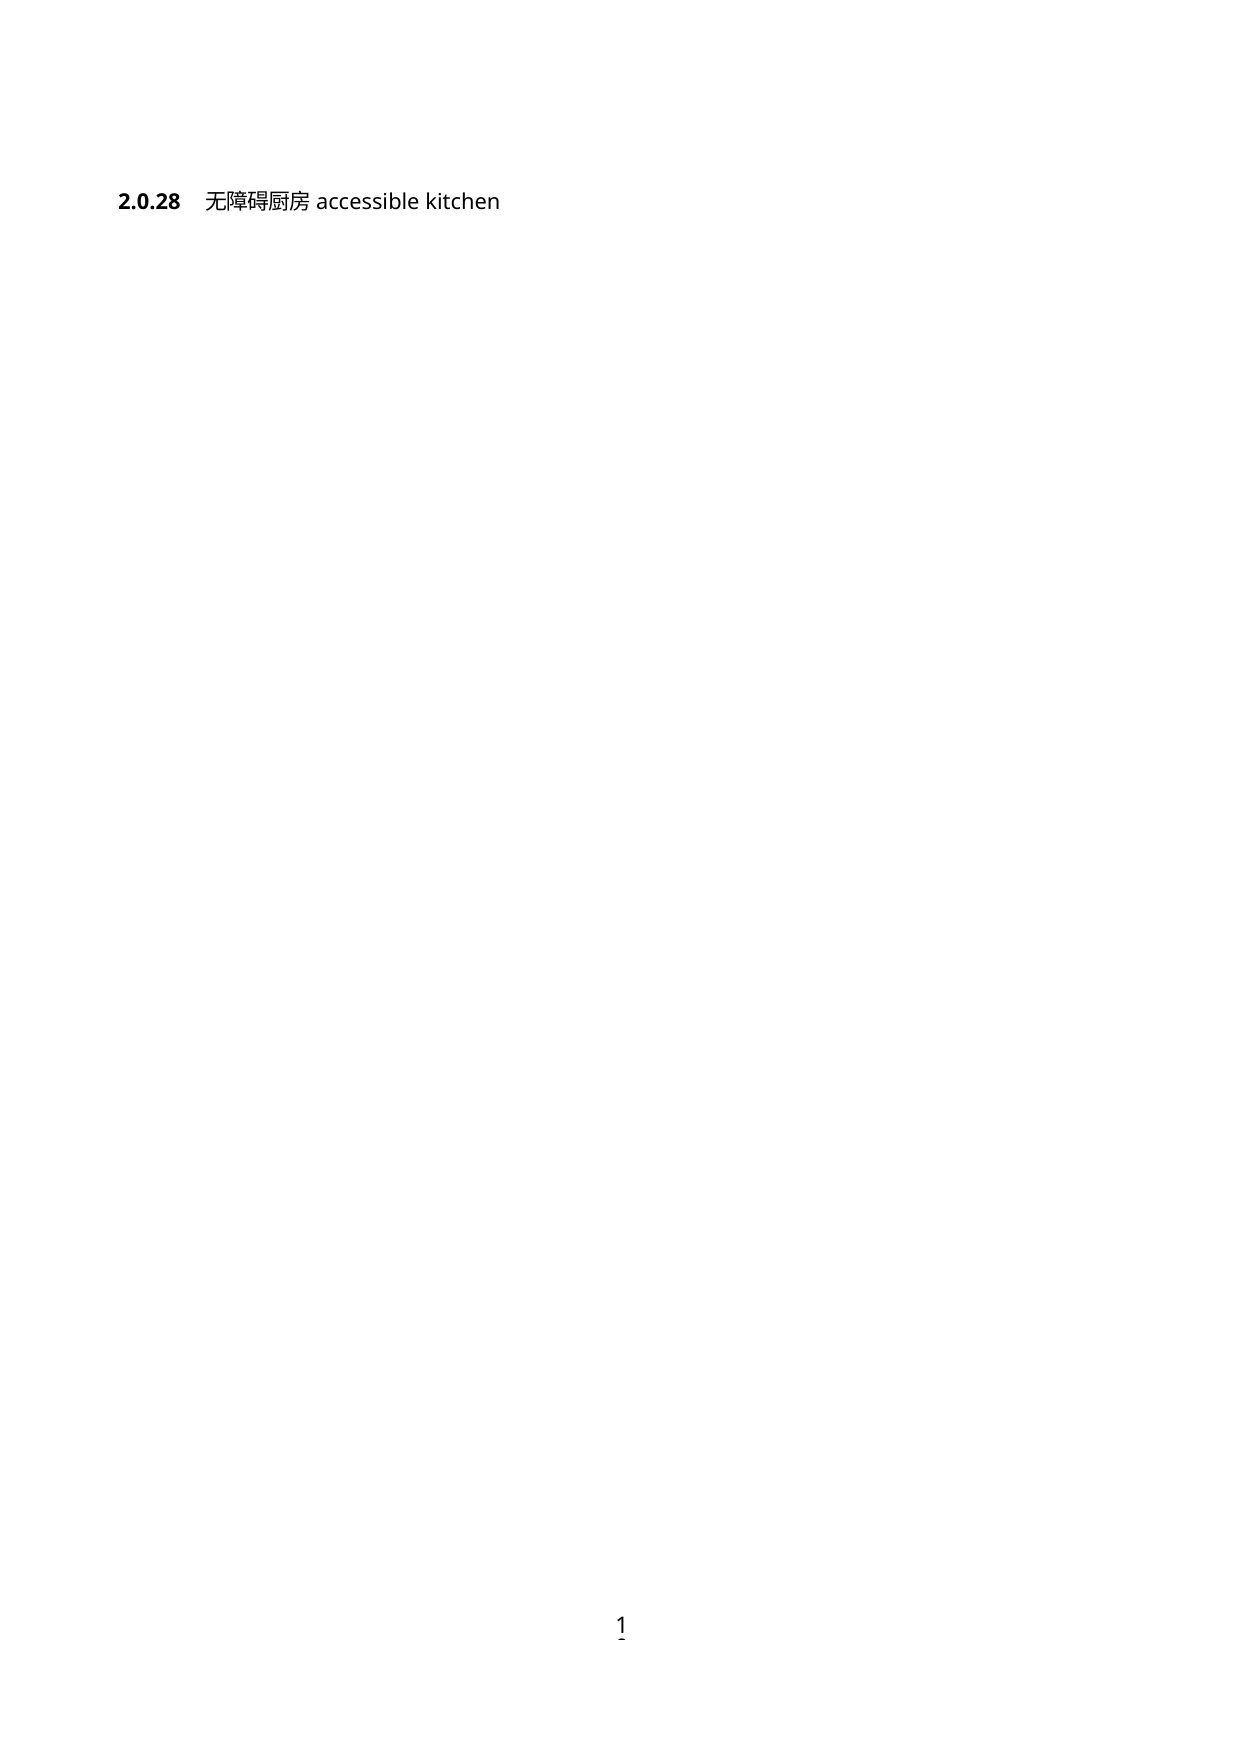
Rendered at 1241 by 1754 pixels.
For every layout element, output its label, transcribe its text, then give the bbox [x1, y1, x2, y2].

list 无障碍厨房 accessible kitchen [118, 186, 1155, 216]
